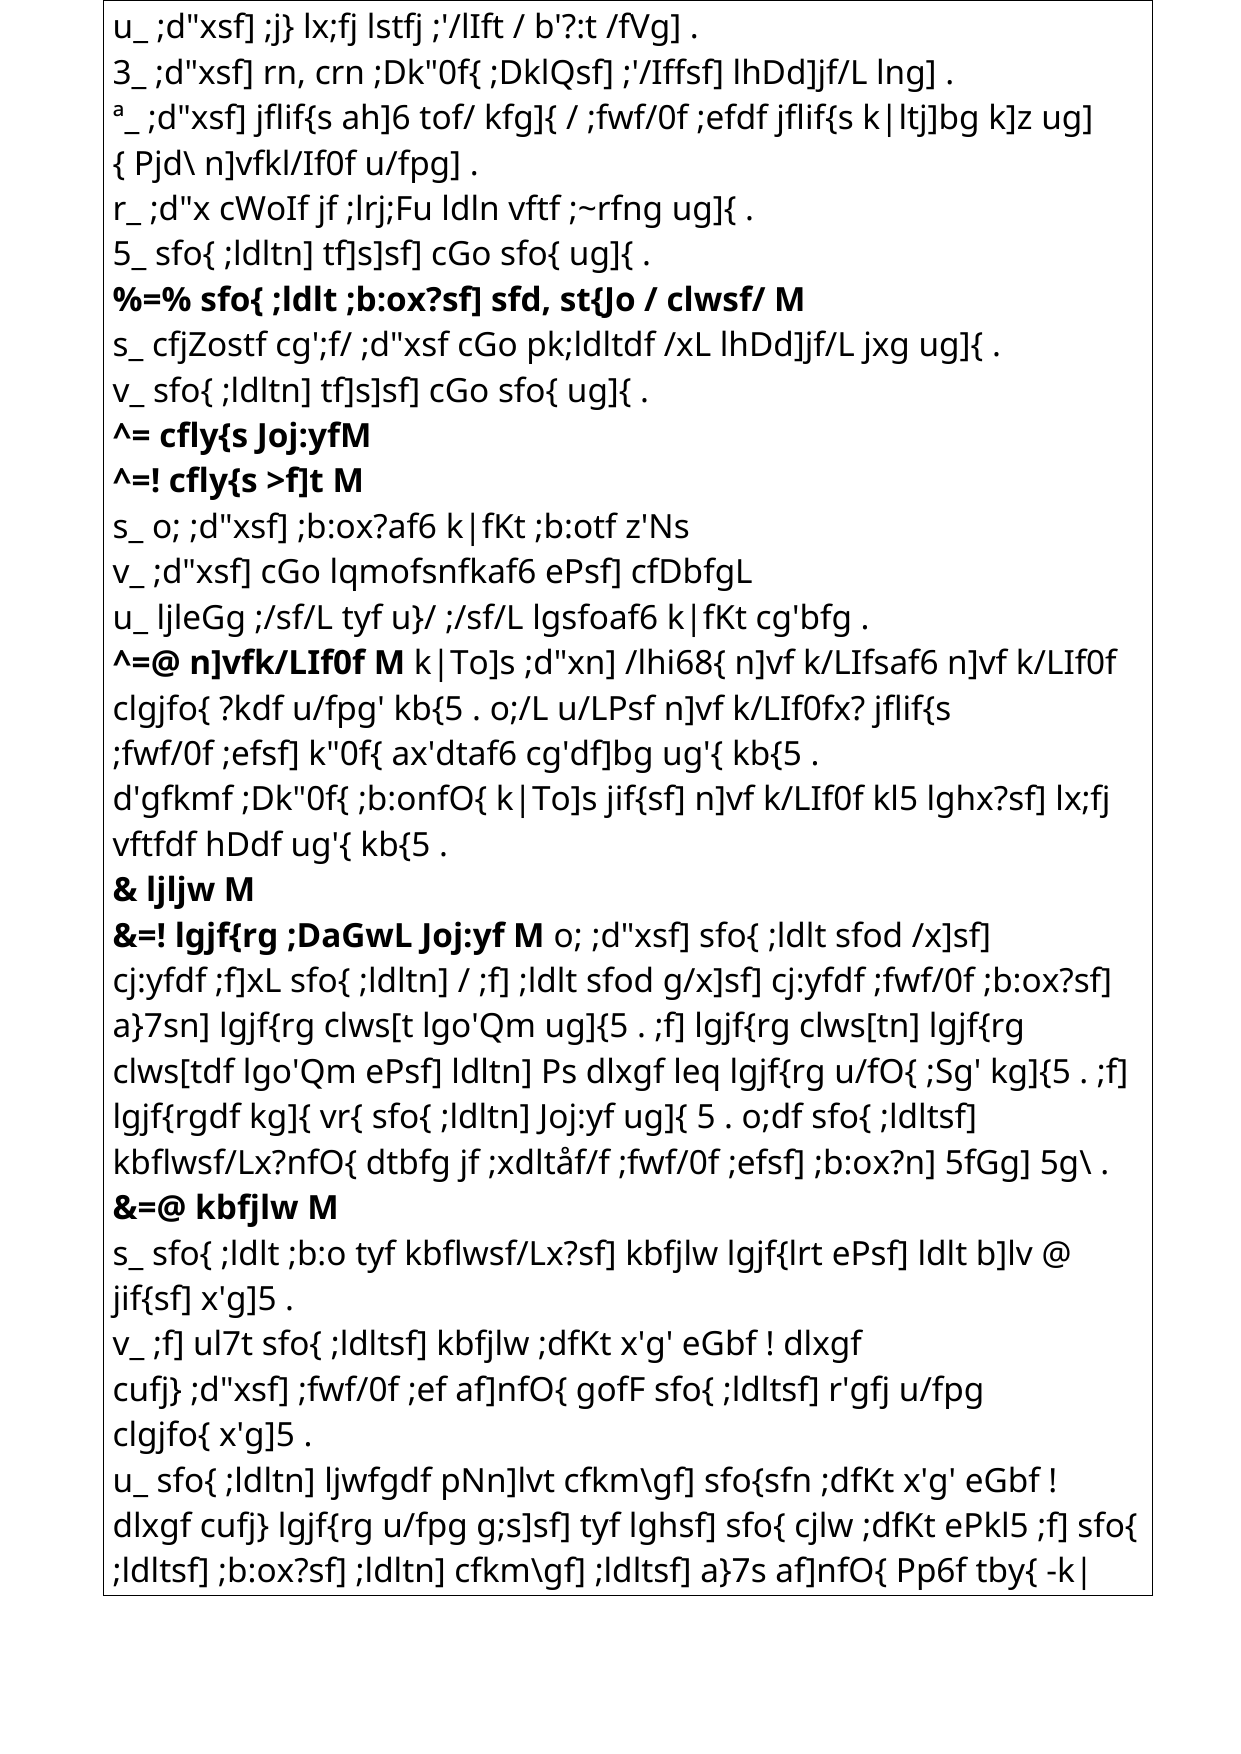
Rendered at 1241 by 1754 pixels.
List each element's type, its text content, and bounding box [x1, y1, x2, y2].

text v_ ;d"xsf] cGo lqmofsnfkaf6 ePsf] cfDbfgL [112, 548, 1144, 593]
text v_ ;f] ul7t sfo{ ;ldltsf] kbfjlw ;dfKt x'g' eGbf ! dlxgf cufj} ;d"xsf] ;fwf/0f ;ef af]nfO{ gofF sfo{ ;ldltsf] r'gfj u/fpg clgjfo{ x'g]5 . [112, 1320, 1144, 1453]
text 3_ ;d"xsf] rn, crn ;Dk"0f{ ;DklQsf] ;'/Iffsf] lhDd]jf/L lng] . [112, 48, 1144, 94]
text %=% sfo{ ;ldlt ;b:ox?sf] sfd, st{Jo / clwsf/ M [112, 276, 1144, 321]
text u_ ;d"xsf] ;j} lx;fj lstfj ;'/lIft / b'?:t /fVg] . [104, 1, 1152, 48]
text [104, 1453, 1152, 1595]
text ^=@ n]vfk/LIf0f M k|To]s ;d"xn] /lhi68{ n]vf k/LIfsaf6 n]vf k/LIf0f clgjfo{ ?kdf u/fpg' kb{5 . o;/L u/LPsf n]vf k/LIf0fx? jflif{s ;fwf/0f ;efsf] k"0f{ ax'dtaf6 cg'df]bg ug'{ kb{5 . d'gfkmf ;Dk"0f{ ;b:onfO{ k|To]s jif{sf] n]vf k/LIf0f kl5 lghx?sf] lx;fj vftfdf hDdf ug'{ kb{5 . [112, 639, 1144, 866]
text r_ ;d"x cWoIf jf ;lrj;Fu ldln vftf ;~rfng ug]{ . [112, 185, 1144, 230]
text u_ ljleGg ;/sf/L tyf u}/ ;/sf/L lgsfoaf6 k|fKt cg'bfg . [112, 593, 1144, 639]
text s_ cfjZostf cg';f/ ;d"xsf cGo pk;ldltdf /xL lhDd]jf/L jxg ug]{ . [112, 321, 1144, 366]
text & ljljw M [112, 866, 1144, 911]
text s_ sfo{ ;ldlt ;b:o tyf kbflwsf/Lx?sf] kbfjlw lgjf{lrt ePsf] ldlt b]lv @ jif{sf] x'g]5 . [112, 1229, 1144, 1320]
text ^=! cfly{s >f]t M [112, 457, 1144, 503]
text ª_ ;d"xsf] jflif{s ah]6 tof/ kfg]{ / ;fwf/0f ;efdf jflif{s k|ltj]bg k]z ug]{ Pjd\ n]vfkl/If0f u/fpg] . [112, 94, 1144, 185]
text s_ o; ;d"xsf] ;b:ox?af6 k|fKt ;b:otf z'Ns [112, 503, 1144, 548]
text &=! lgjf{rg ;DaGwL Joj:yf M o; ;d"xsf] sfo{ ;ldlt sfod /x]sf] cj:yfdf ;f]xL sfo{ ;ldltn] / ;f] ;ldlt sfod g/x]sf] cj:yfdf ;fwf/0f ;b:ox?sf] a}7sn] lgjf{rg clws[t lgo'Qm ug]{5 . ;f] lgjf{rg clws[tn] lgjf{rg clws[tdf lgo'Qm ePsf] ldltn] Ps dlxgf leq lgjf{rg u/fO{ ;Sg' kg]{5 . ;f] lgjf{rgdf kg]{ vr{ sfo{ ;ldltn] Joj:yf ug]{ 5 . o;df sfo{ ;ldltsf] kbflwsf/Lx?nfO{ dtbfg jf ;xdltåf/f ;fwf/0f ;efsf] ;b:ox?n] 5fGg] 5g\ . [112, 911, 1144, 1184]
text ^= cfly{s Joj:yfM [112, 412, 1144, 457]
text v_ sfo{ ;ldltn] tf]s]sf] cGo sfo{ ug]{ . [112, 366, 1144, 412]
text 5_ sfo{ ;ldltn] tf]s]sf] cGo sfo{ ug]{ . [112, 230, 1144, 276]
text &=@ kbfjlw M [112, 1184, 1144, 1229]
